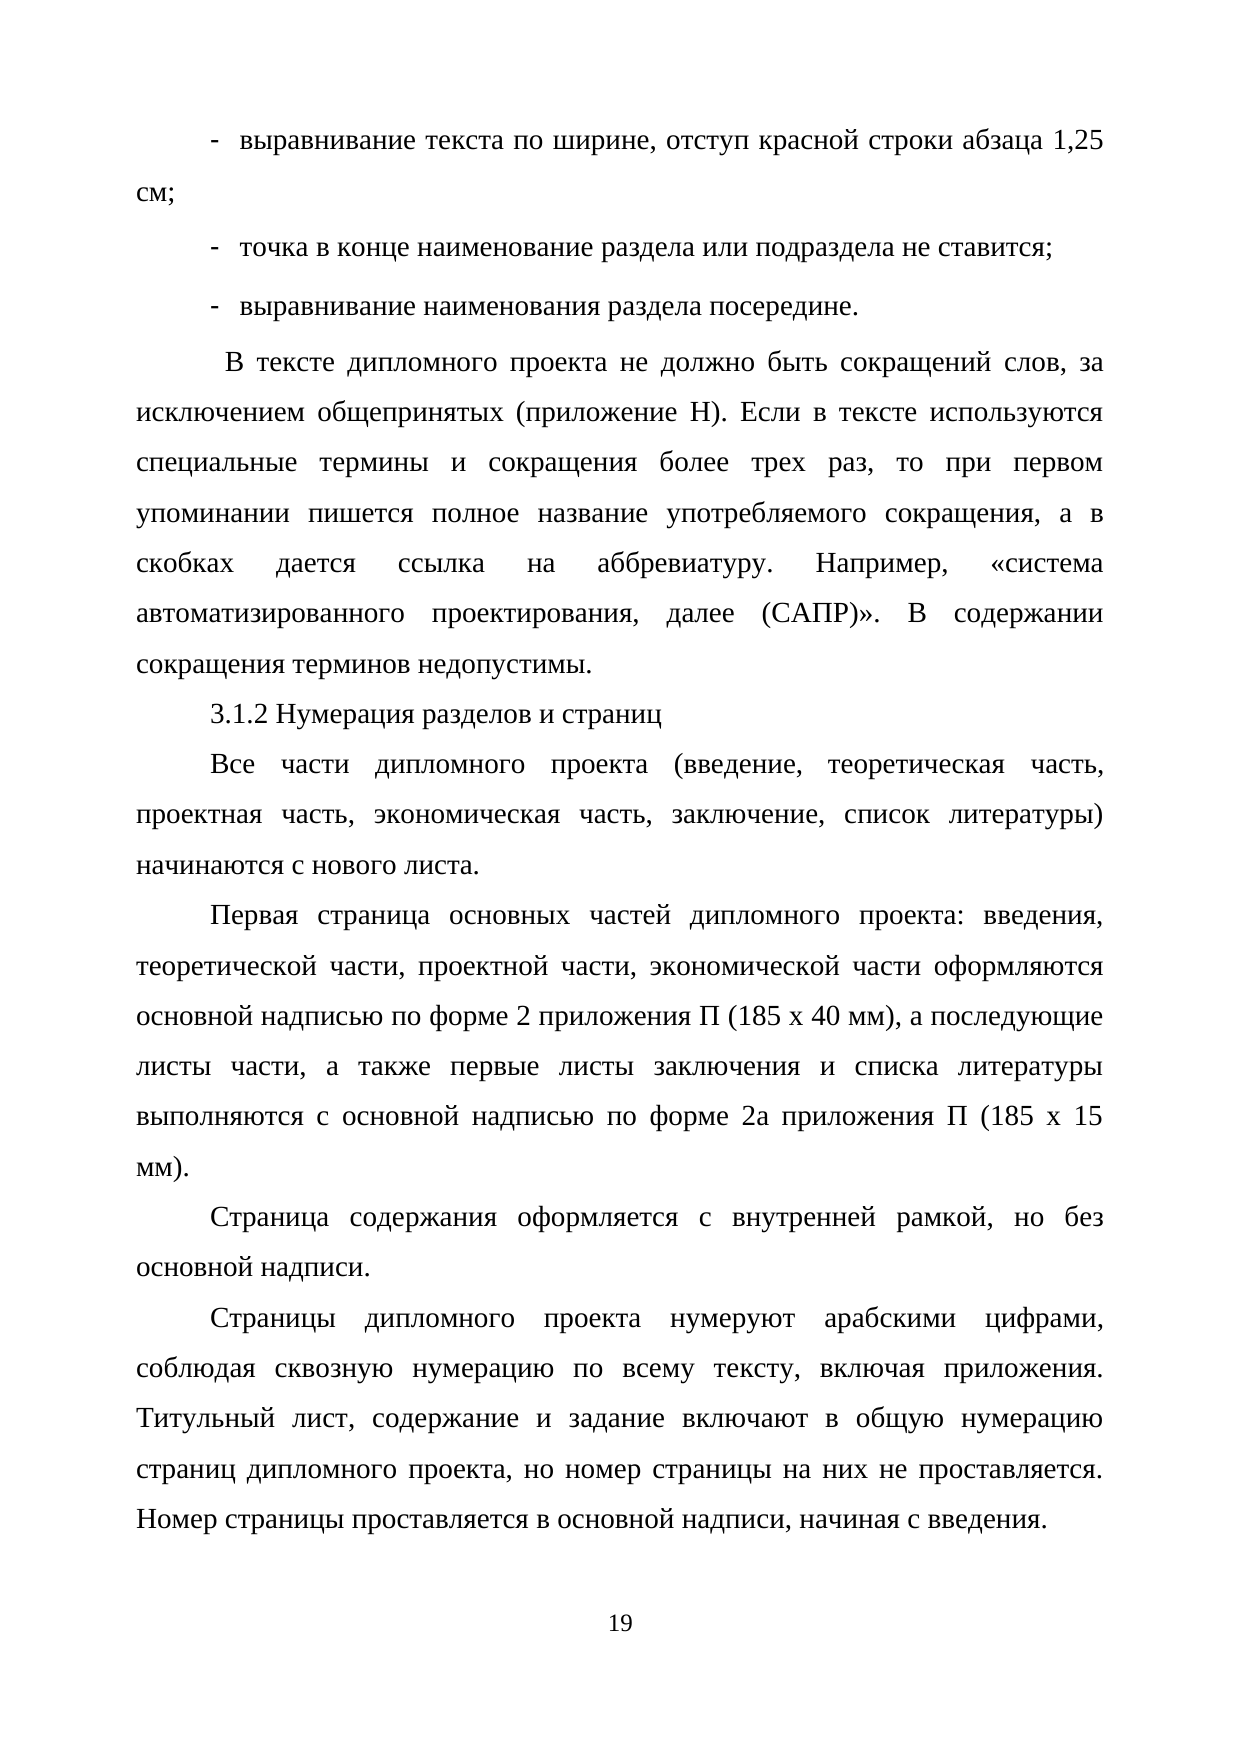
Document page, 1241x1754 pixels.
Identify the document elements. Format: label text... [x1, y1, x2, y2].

list точка в конце наименование раздела или подраздела не ставится; [136, 225, 1104, 264]
text Страница содержания оформляется с внутренней рамкой, но без основной надписи. [136, 1199, 1104, 1283]
text Все части дипломного проекта (введение, теоретическая часть, проектная часть, экономическая часть, заключение, список литературы) начинаются с нового листа. [136, 746, 1104, 881]
text 3.1.2 Нумерация разделов и страниц [136, 696, 1104, 729]
text Первая страница основных частей дипломного проекта: введения, теоретической части, проектной части, экономической части оформляются основной надписью по форме 2 приложения П (185 х 40 мм), а последующие листы части, а также первые листы заключения и списка литературы выполняются с основной надписью по форме 2а приложения П (185 х 15 мм). [136, 897, 1104, 1182]
list выравнивание текста по ширине, отступ красной строки абзаца 1,25 см; [136, 118, 1104, 208]
text Страницы дипломного проекта нумеруют арабскими цифрами, соблюдая сквозную нумерацию по всему тексту, включая приложения. Титульный лист, содержание и задание включают в общую нумерацию страниц дипломного проекта, но номер страницы на них не проставляется. Номер страницы проставляется в основной надписи, начиная с введения. [136, 1300, 1104, 1534]
text В тексте дипломного проекта не должно быть сокращений слов, за исключением общепринятых (приложение Н). Если в тексте используются специальные термины и сокращения более трех раз, то при первом упоминании пишется полное название употребляемого сокращения, а в скобках дается ссылка на аббревиатуру. Например, «система автоматизированного проектирования, далее (САПР)». В содержании сокращения терминов недопустимы. [136, 344, 1104, 679]
list выравнивание наименования раздела посередине. [136, 284, 1104, 324]
